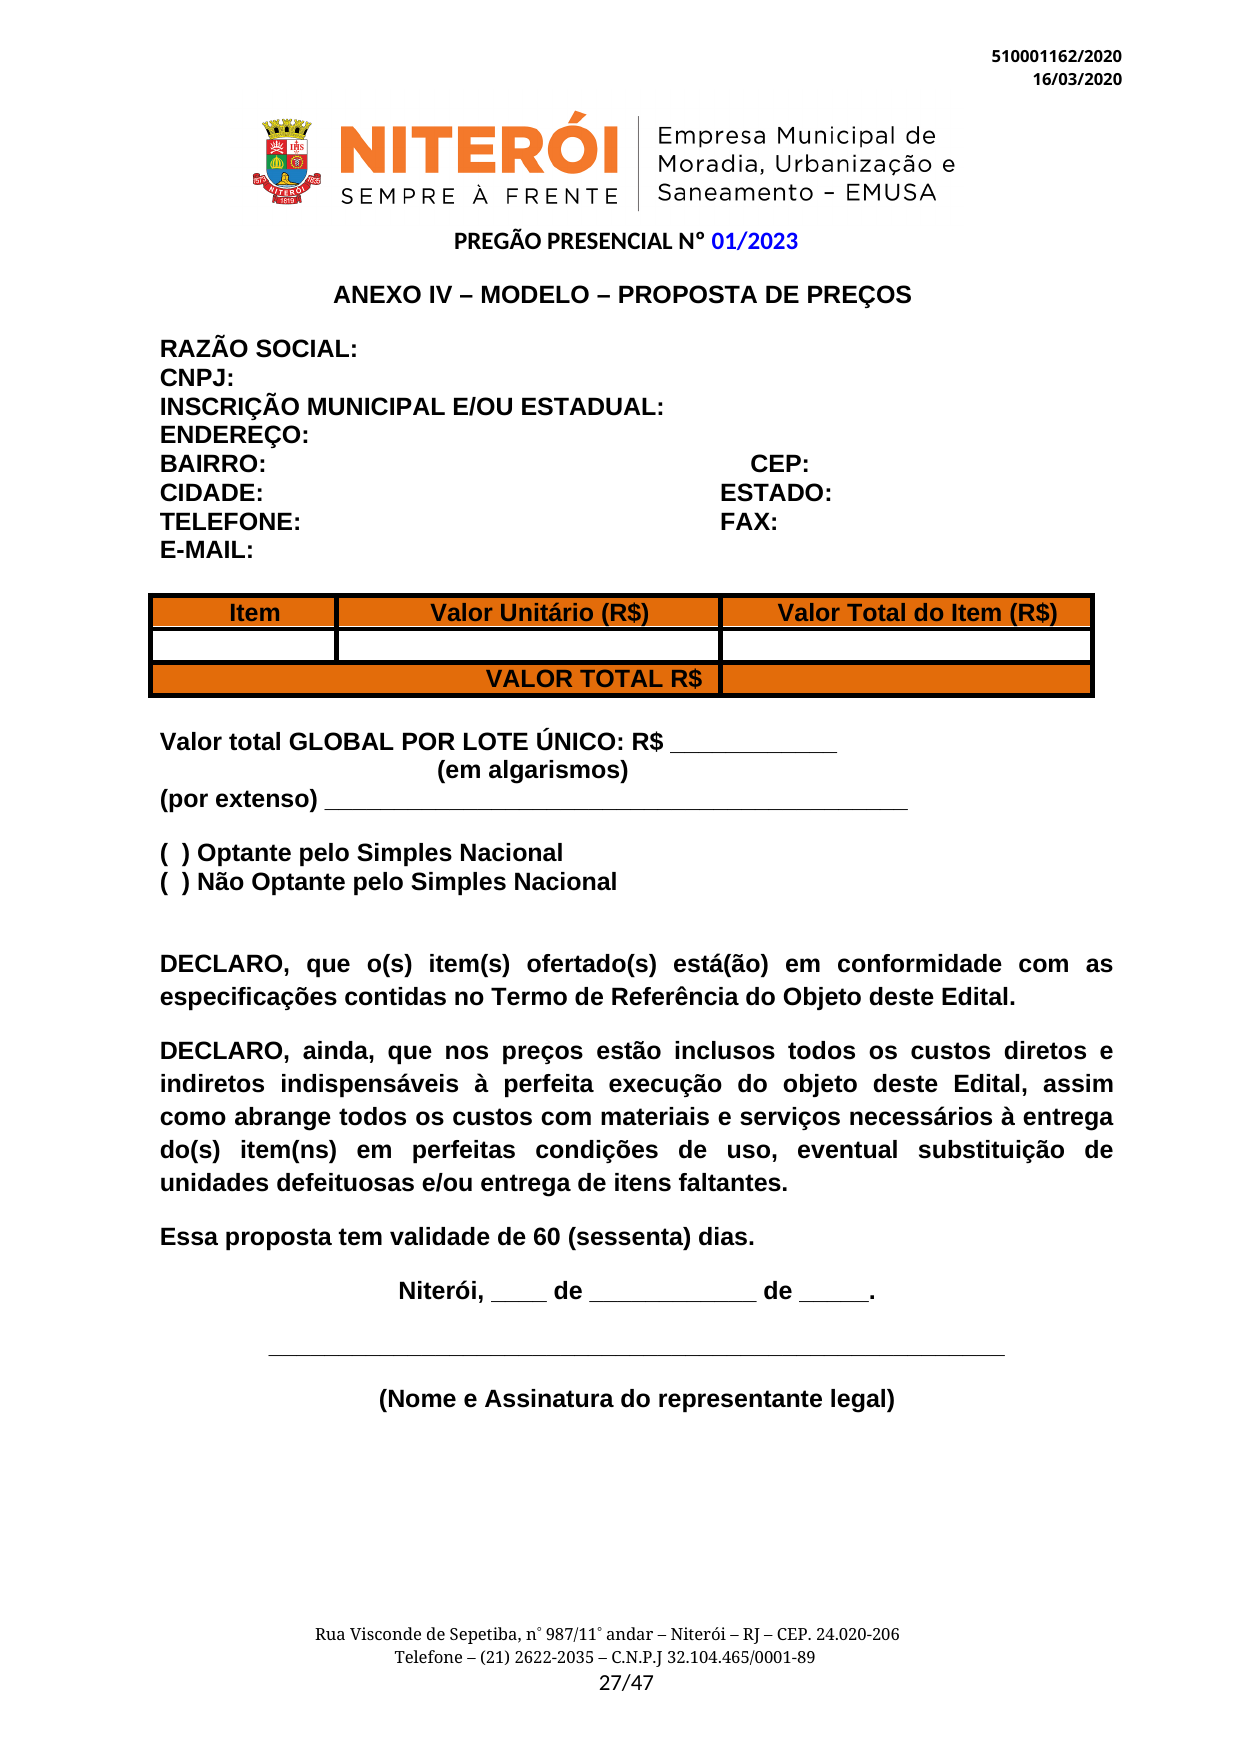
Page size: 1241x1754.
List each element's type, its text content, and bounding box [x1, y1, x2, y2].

text (em algarismos) [159, 755, 1115, 784]
text (por extenso) __________________________________________ [159, 784, 1115, 813]
text ( ) Não Optante pelo Simples Nacional [159, 867, 1115, 896]
text BAIRRO: CEP: [159, 449, 1115, 478]
text DECLARO, ainda, que nos preços estão inclusos todos os custos diretos e indiretos indispensáveis à perfeita execução do objeto deste Edital, assim como abrange todos os custos com materiais e serviços necessários à entrega do(s) item(ns) em perfeitas condições de uso, eventual substituição de unidades defeituosas e/ou entrega de itens faltantes. [159, 1036, 1115, 1197]
text CIDADE: ESTADO: [159, 478, 1115, 507]
text Valor total GLOBAL POR LOTE ÚNICO: R$ ____________ [159, 727, 1115, 755]
text E-MAIL: [159, 535, 1115, 564]
text Essa proposta tem validade de 60 (sessenta) dias. [159, 1222, 1115, 1251]
picture [228, 89, 965, 226]
text DECLARO, que o(s) item(s) ofertado(s) está(ão) em conformidade com as especificações contidas no Termo de Referência do Objeto deste Edital. [159, 949, 1115, 1011]
text RAZÃO SOCIAL: [159, 334, 1115, 363]
text ENDEREÇO: [159, 420, 1115, 449]
text CNPJ: [159, 363, 1115, 392]
table_cell [339, 631, 718, 660]
table_cell [723, 665, 1090, 693]
text _____________________________________________________ [159, 1330, 1115, 1359]
text Niterói, ____ de ____________ de _____. [159, 1276, 1115, 1305]
table_header Valor Unitário (R$) [339, 598, 718, 626]
table_header Item [153, 598, 334, 626]
text ( ) Optante pelo Simples Nacional [159, 838, 1115, 867]
table_cell [723, 631, 1090, 660]
table_header Valor Total do Item (R$) [723, 598, 1090, 626]
text TELEFONE: FAX: [159, 507, 1115, 535]
table_cell VALOR TOTAL R$ [153, 665, 718, 693]
text (Nome e Assinatura do representante legal) [159, 1384, 1115, 1412]
text INSCRIÇÃO MUNICIPAL E/OU ESTADUAL: [159, 392, 1115, 420]
text ANEXO IV – MODELO – PROPOSTA DE PREÇOS [130, 280, 1115, 309]
table_cell [153, 631, 334, 660]
